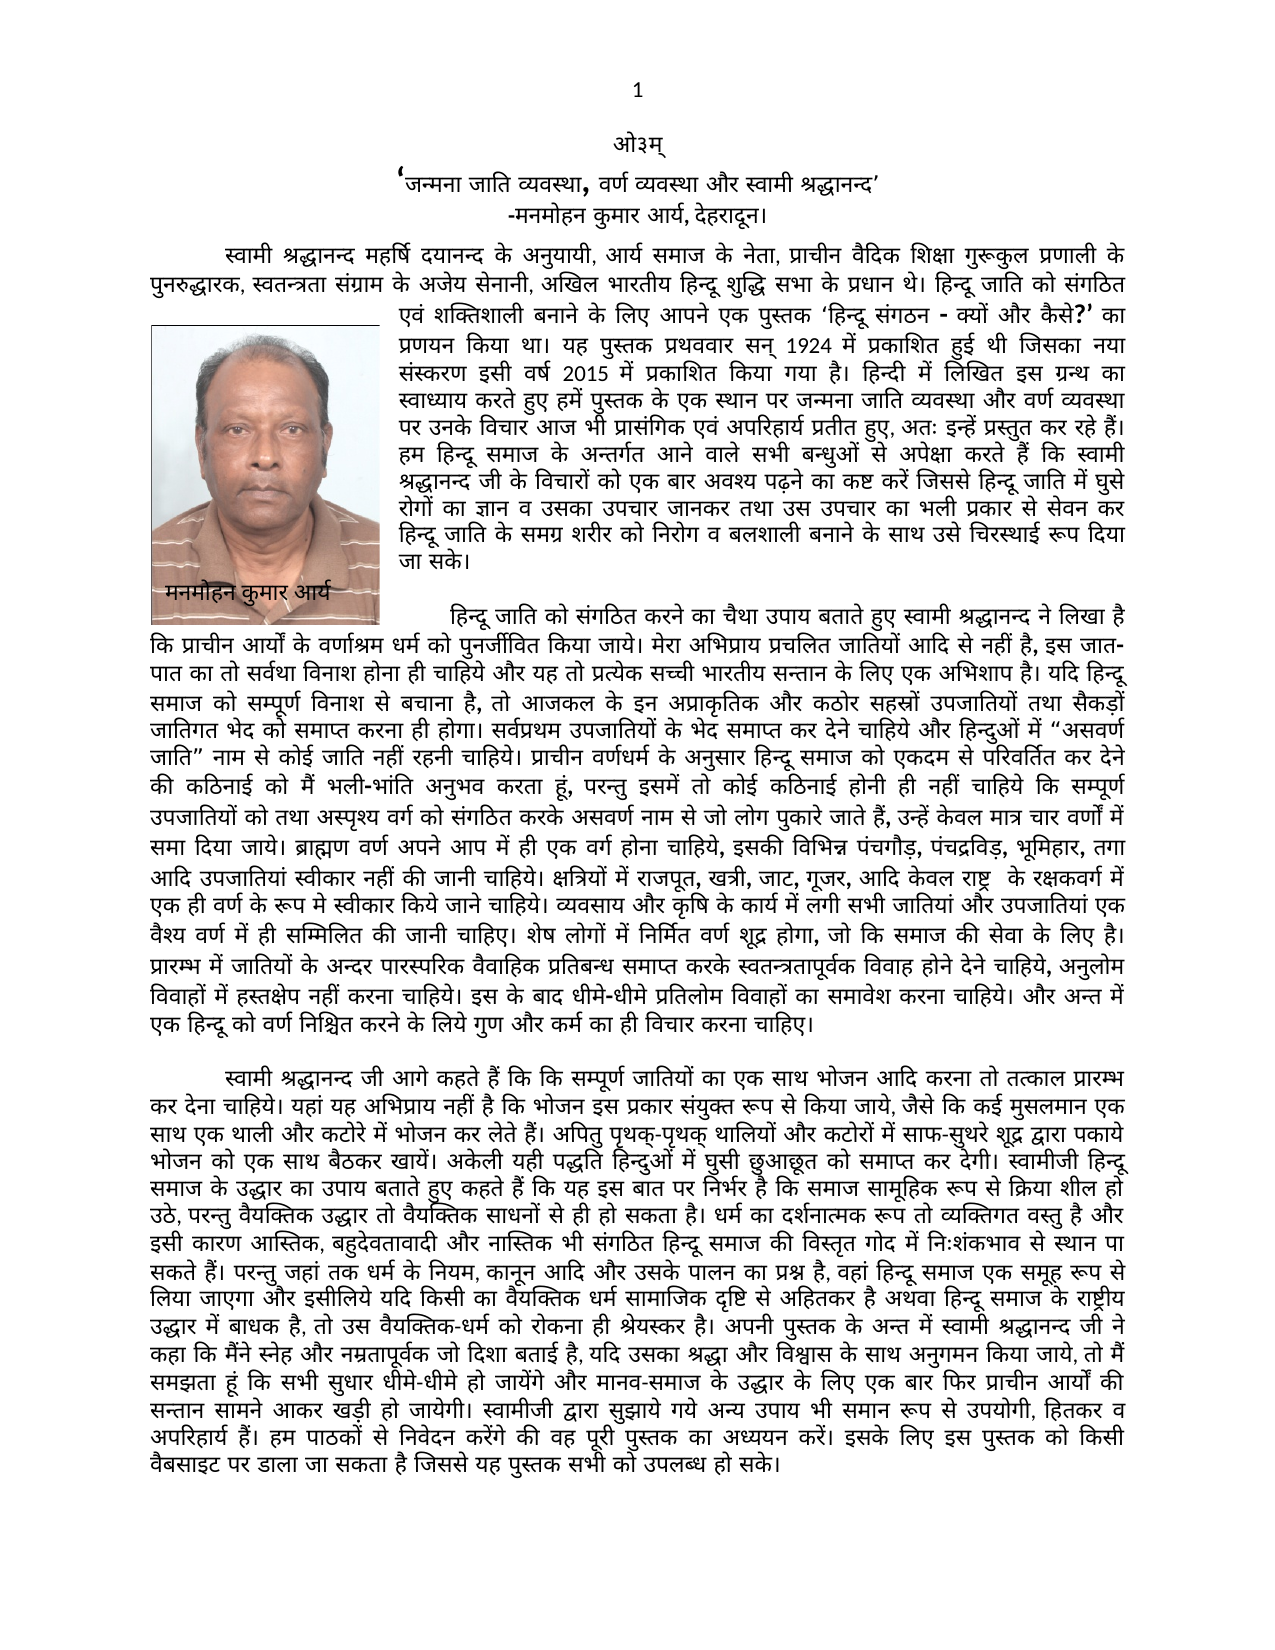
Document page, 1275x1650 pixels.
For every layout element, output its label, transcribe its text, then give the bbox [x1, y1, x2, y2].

text हिन्दू जाति को संगठित करने का चैथा उपाय बताते हुए स्वामी श्रद्धानन्द ने लिखा है कि प्राचीन आर्यों के वर्णाश्रम धर्म को पुनर्जीवित किया जाये। मेरा अभिप्राय प्रचलित जातियों आदि से नहीं है, इस जात-पात का तो सर्वथा विनाश होना ही चाहिये और यह तो प्रत्येक सच्ची भारतीय सन्तान के लिए एक अभिशाप है। यदि हिन्दू समाज को सम्पूर्ण विनाश से बचाना है, तो आजकल के इन अप्राकृतिक और कठोर सहस्रों उपजातियों तथा सैकड़ों जातिगत भेद को समाप्त करना ही होगा। सर्वप्रथम उपजातियों के भेद समाप्त कर देने चाहिये और हिन्दुओं में “असवर्ण जाति” नाम से कोई जाति नहीं रहनी चाहिये। प्राचीन वर्णधर्म के अनुसार हिन्दू समाज को एकदम से परिवर्तित कर देने की कठिनाई को मैं भली-भांति अनुभव करता हूं, परन्तु इसमें तो कोई कठिनाई होनी ही नहीं चाहिये कि सम्पूर्ण उपजातियों को तथा अस्पृश्य वर्ग को संगठित करके असवर्ण नाम से जो लोग पुकारे जाते हैं, उन्हें केवल मात्र चार वर्णों में समा दिया जाये। ब्राह्मण वर्ण अपने आप में ही एक वर्ग होना चाहिये, इसकी विभिन्न पंचगौड़, पंचद्रविड़, भूमिहार, तगा आदि उपजातियां स्वीकार नहीं की जानी चाहिये। क्षत्रियों में राजपूत, खत्री, जाट, गूजर, आदि केवल राष्ट्र के रक्षकवर्ग में एक ही वर्ण के रूप मे स्वीकार किये जाने चाहिये। व्यवसाय और कृषि के कार्य में लगी सभी जातियां और उपजातियां एक वैश्य वर्ण में ही सम्मिलित की जानी चाहिए। शेष लोगों में निर्मित वर्ण शूद्र होगा, जो कि समाज की सेवा के लिए है। प्रारम्भ में जातियों के अन्दर पारस्परिक वैवाहिक प्रतिबन्ध समाप्त करके स्वतन्त्रतापूर्वक विवाह होने देने चाहिये, अनुलोम विवाहों में हस्तक्षेप नहीं करना चाहिये। इस के बाद धीमे-धीमे प्रतिलोम विवाहों का समावेश करना चाहिये। और अन्त में एक हिन्दू को वर्ण निश्चित करने के लिये गुण और कर्म का ही विचार करना चाहिए। [150, 603, 1125, 1037]
text ओ३म् [150, 131, 1125, 158]
picture [151, 325, 380, 622]
text स्वामी श्रद्धानन्द महर्षि दयानन्द के अनुयायी, आर्य समाज के नेता, प्राचीन वैदिक शिक्षा गुरूकुल प्रणाली के पुनरुद्धारक, स्वतन्त्रता संग्राम के अजेय सेनानी, अखिल भारतीय हिन्दू शुद्धि सभा के प्रधान थे। हिन्दू जाति को संगठित एवं शक्तिशाली बनाने के लिए आपने एक पुस्तक ‘हिन्दू संगठन - क्यों और कैसे?’ का प्रणयन किया था। यह पुस्तक प्रथववार सन् 1924 में प्रकाशित हुई थी जिसका नया संस्करण इसी वर्ष 2015 में प्रकाशित किया गया है। हिन्दी में लिखित इस ग्रन्थ का स्वाध्याय करते हुए हमें पुस्तक के एक स्थान पर जन्मना जाति व्यवस्था और वर्ण व्यवस्था पर उनके विचार आज भी प्रासंगिक एवं अपरिहार्य प्रतीत हुए, अतः इन्हें प्रस्तुत कर रहे हैं। हम हिन्दू समाज के अन्तर्गत आने वाले सभी बन्धुओं से अपेक्षा करते हैं कि स्वामी श्रद्धानन्द जी के विचारों को एक बार अवश्य पढ़ने का कष्ट करें जिससे हिन्दू जाति में घुसे रोगों का ज्ञान व उसका उपचार जानकर तथा उस उपचार का भली प्रकार से सेवन कर हिन्दू जाति के समग्र शरीर को निरोग व बलशाली बनाने के साथ उसे चिरस्थाई रूप दिया जा सके। [150, 242, 1125, 575]
text ‘जन्मना जाति व्यवस्था, वर्ण व्यवस्था और स्वामी श्रद्धानन्द’ [150, 158, 1125, 201]
text -मनमोहन कुमार आर्य, देहरादून। [150, 201, 1125, 229]
text स्वामी श्रद्धानन्द जी आगे कहते हैं कि कि सम्पूर्ण जातियों का एक साथ भोजन आदि करना तो तत्काल प्रारम्भ कर देना चाहिये। यहां यह अभिप्राय नहीं है कि भोजन इस प्रकार संयुक्त रूप से किया जाये, जैसे कि कई मुसलमान एक साथ एक थाली और कटोरे में भोजन कर लेते हैं। अपितु पृथक्-पृथक् थालियों और कटोरों में साफ-सुथरे शूद्र द्वारा पकाये भोजन को एक साथ बैठकर खायें। अकेली यही पद्धति हिन्दुओं में घुसी छुआछूत को समाप्त कर देगी। स्वामीजी हिन्दू समाज के उद्धार का उपाय बताते हुए कहते हैं कि यह इस बात पर निर्भर है कि समाज सामूहिक रूप से क्रिया शील हो उठे, परन्तु वैयक्तिक उद्धार तो वैयक्तिक साधनों से ही हो सकता है। धर्म का दर्शनात्मक रूप तो व्यक्तिगत वस्तु है और इसी कारण आस्तिक, बहुदेवतावादी और नास्तिक भी संगठित हिन्दू समाज की विस्तृत गोद में निःशंकभाव से स्थान पा सकते हैं। परन्तु जहां तक धर्म के नियम, कानून आदि और उसके पालन का प्रश्न है, वहां हिन्दू समाज एक समूह रूप से लिया जाएगा और इसीलिये यदि किसी का वैयक्तिक धर्म सामाजिक दृष्टि से अहितकर है अथवा हिन्दू समाज के राष्ट्रीय उद्धार में बाधक है, तो उस वैयक्तिक-धर्म को रोकना ही श्रेयस्कर है। अपनी पुस्तक के अन्त में स्वामी श्रद्धानन्द जी ने कहा कि मैंने स्नेह और नम्रतापूर्वक जो दिशा बताई है, यदि उसका श्रद्धा और विश्वास के साथ अनुगमन किया जाये, तो मैं समझता हूं कि सभी सुधार धीमे-धीमे हो जायेंगे और मानव-समाज के उद्धार के लिए एक बार फिर प्राचीन आर्यों की सन्तान सामने आकर खड़़ी हो जायेगी। स्वामीजी द्वारा सुझाये गये अन्य उपाय भी समान रूप से उपयोगी, हितकर व अपरिहार्य हैं। हम पाठकों से निवेदन करेंगे की वह पूरी पुस्तक का अध्ययन करें। इसके लिए इस पुस्तक को किसी वैबसाइट पर डाला जा सकता है जिससे यह पुस्तक सभी को उपलब्ध हो सके। [150, 1066, 1125, 1478]
